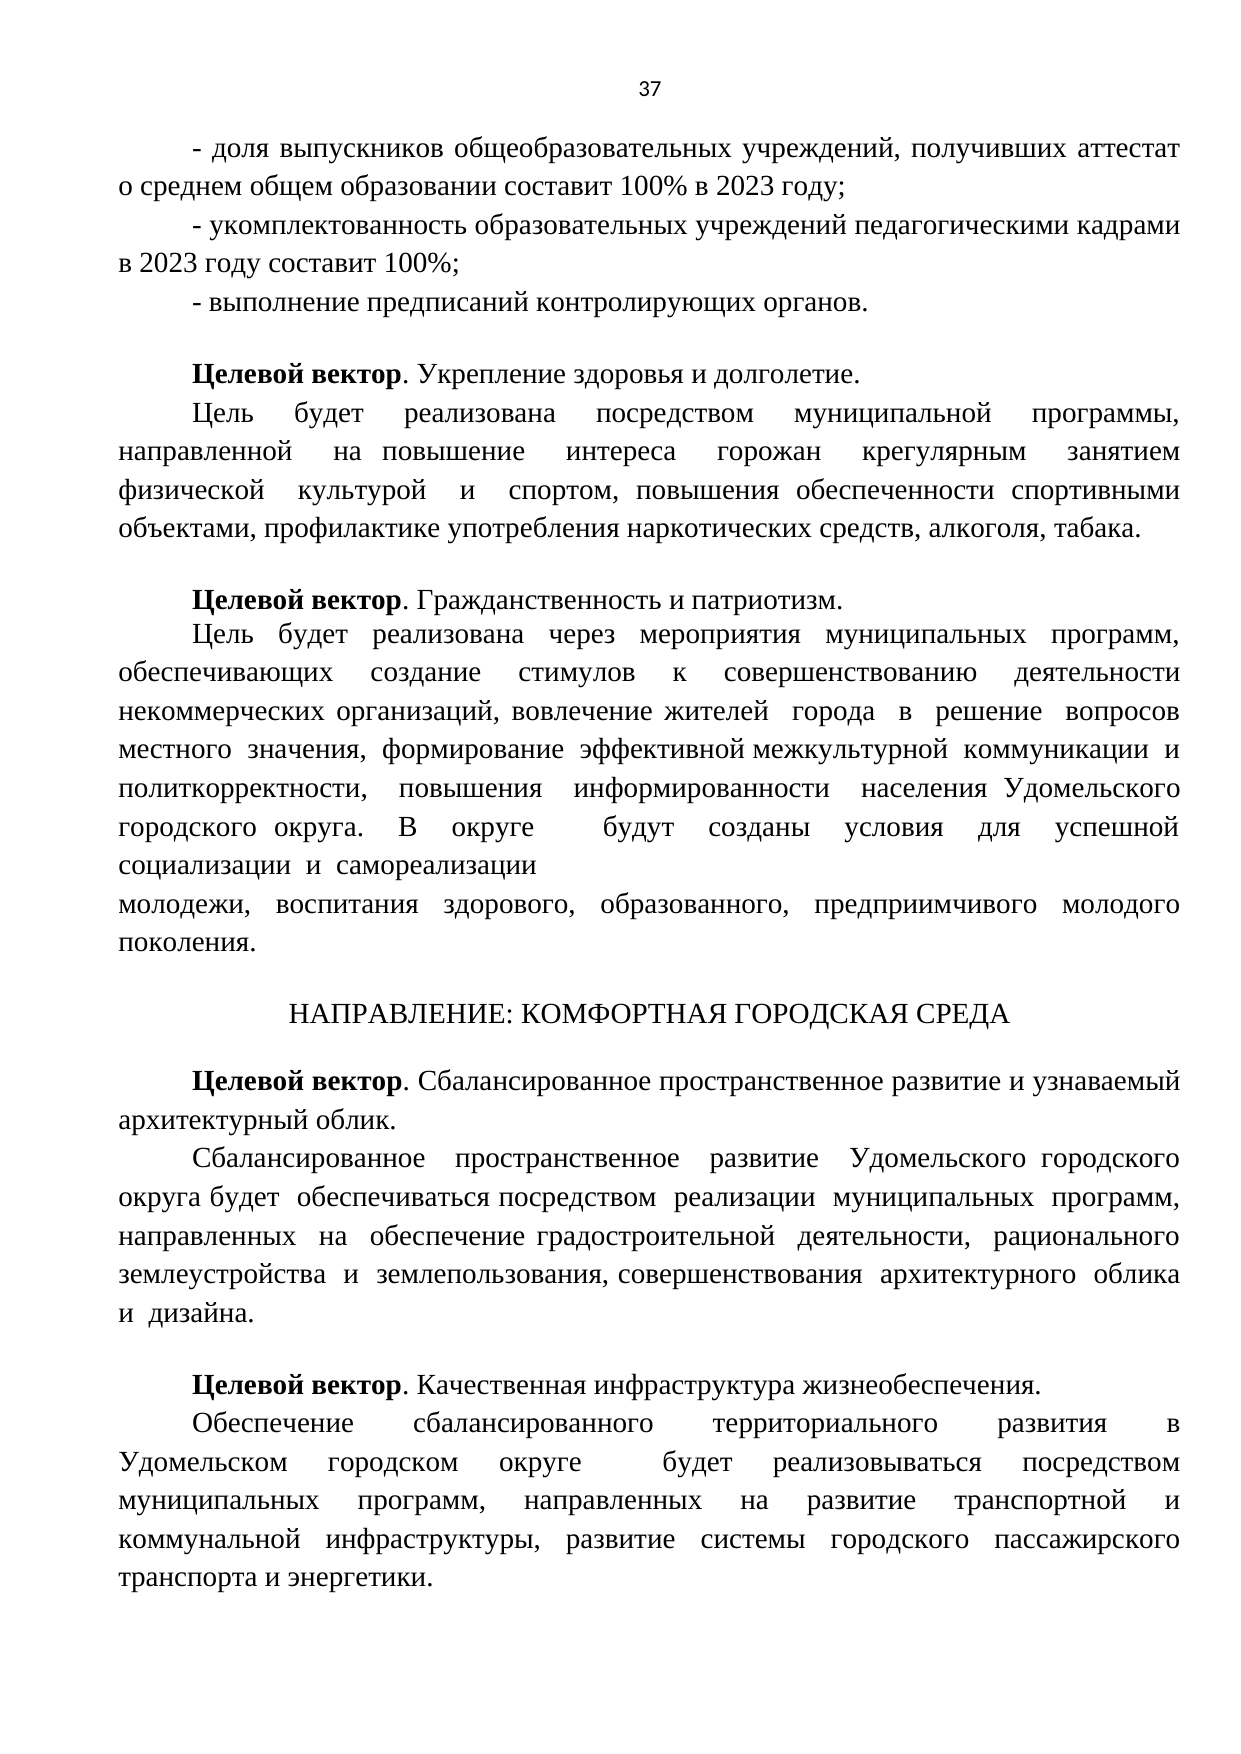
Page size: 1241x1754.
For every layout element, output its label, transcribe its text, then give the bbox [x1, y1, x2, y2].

text Целевой вектор. Качественная инфраструктура жизнеобеспечения. [118, 1367, 1181, 1400]
text молодежи, воспитания здорового, образованного, предприимчивого молодого поколения. [118, 886, 1181, 958]
text Целевой вектор. Гражданственность и патриотизм. [118, 582, 1181, 616]
text Целевой вектор. Укрепление здоровья и долголетие. [118, 356, 1181, 390]
text Цель будет реализована посредством муниципальной программы, направленной на повышение интереса горожан крегулярным занятием физической культурой и спортом, повышения обеспеченности спортивными объектами, профилактике употребления наркотических средств, алкоголя, табака. [118, 395, 1181, 544]
text Обеспечение сбалансированного территориального развития в Удомельском городском округе будет реализовываться посредством муниципальных программ, направленных на развитие транспортной и коммунальной инфраструктуры, развитие системы городского пассажирского транспорта и энергетики. [118, 1405, 1181, 1593]
text Цель будет реализована через мероприятия муниципальных программ, обеспечивающих создание стимулов к совершенствованию деятельности некоммерческих организаций, вовлечение жителей города в решение вопросов местного значения, формирование эффективной межкультурной коммуникации и политкорректности, повышения информированности населения Удомельского городского округа. В округе будут созданы условия для успешной социализации и самореализации [118, 616, 1181, 881]
text Целевой вектор. Сбалансированное пространственное развитие и узнаваемый архитектурный облик. [118, 1063, 1181, 1136]
text Сбалансированное пространственное развитие Удомельского городского округа будет обеспечиваться посредством реализации муниципальных программ, направленных на обеспечение градостроительной деятельности, рационального землеустройства и землепользования, совершенствования архитектурного облика и дизайна. [118, 1141, 1181, 1328]
text - укомплектованность образовательных учреждений педагогическими кадрами в 2023 году составит 100%; [118, 207, 1181, 279]
text - выполнение предписаний контролирующих органов. [118, 284, 1181, 318]
text - доля выпускников общеобразовательных учреждений, получивших аттестат о среднем общем образовании составит 100% в 2023 году; [118, 130, 1181, 202]
text НАПРАВЛЕНИЕ: КОМФОРТНАЯ ГОРОДСКАЯ СРЕДА [118, 996, 1181, 1030]
